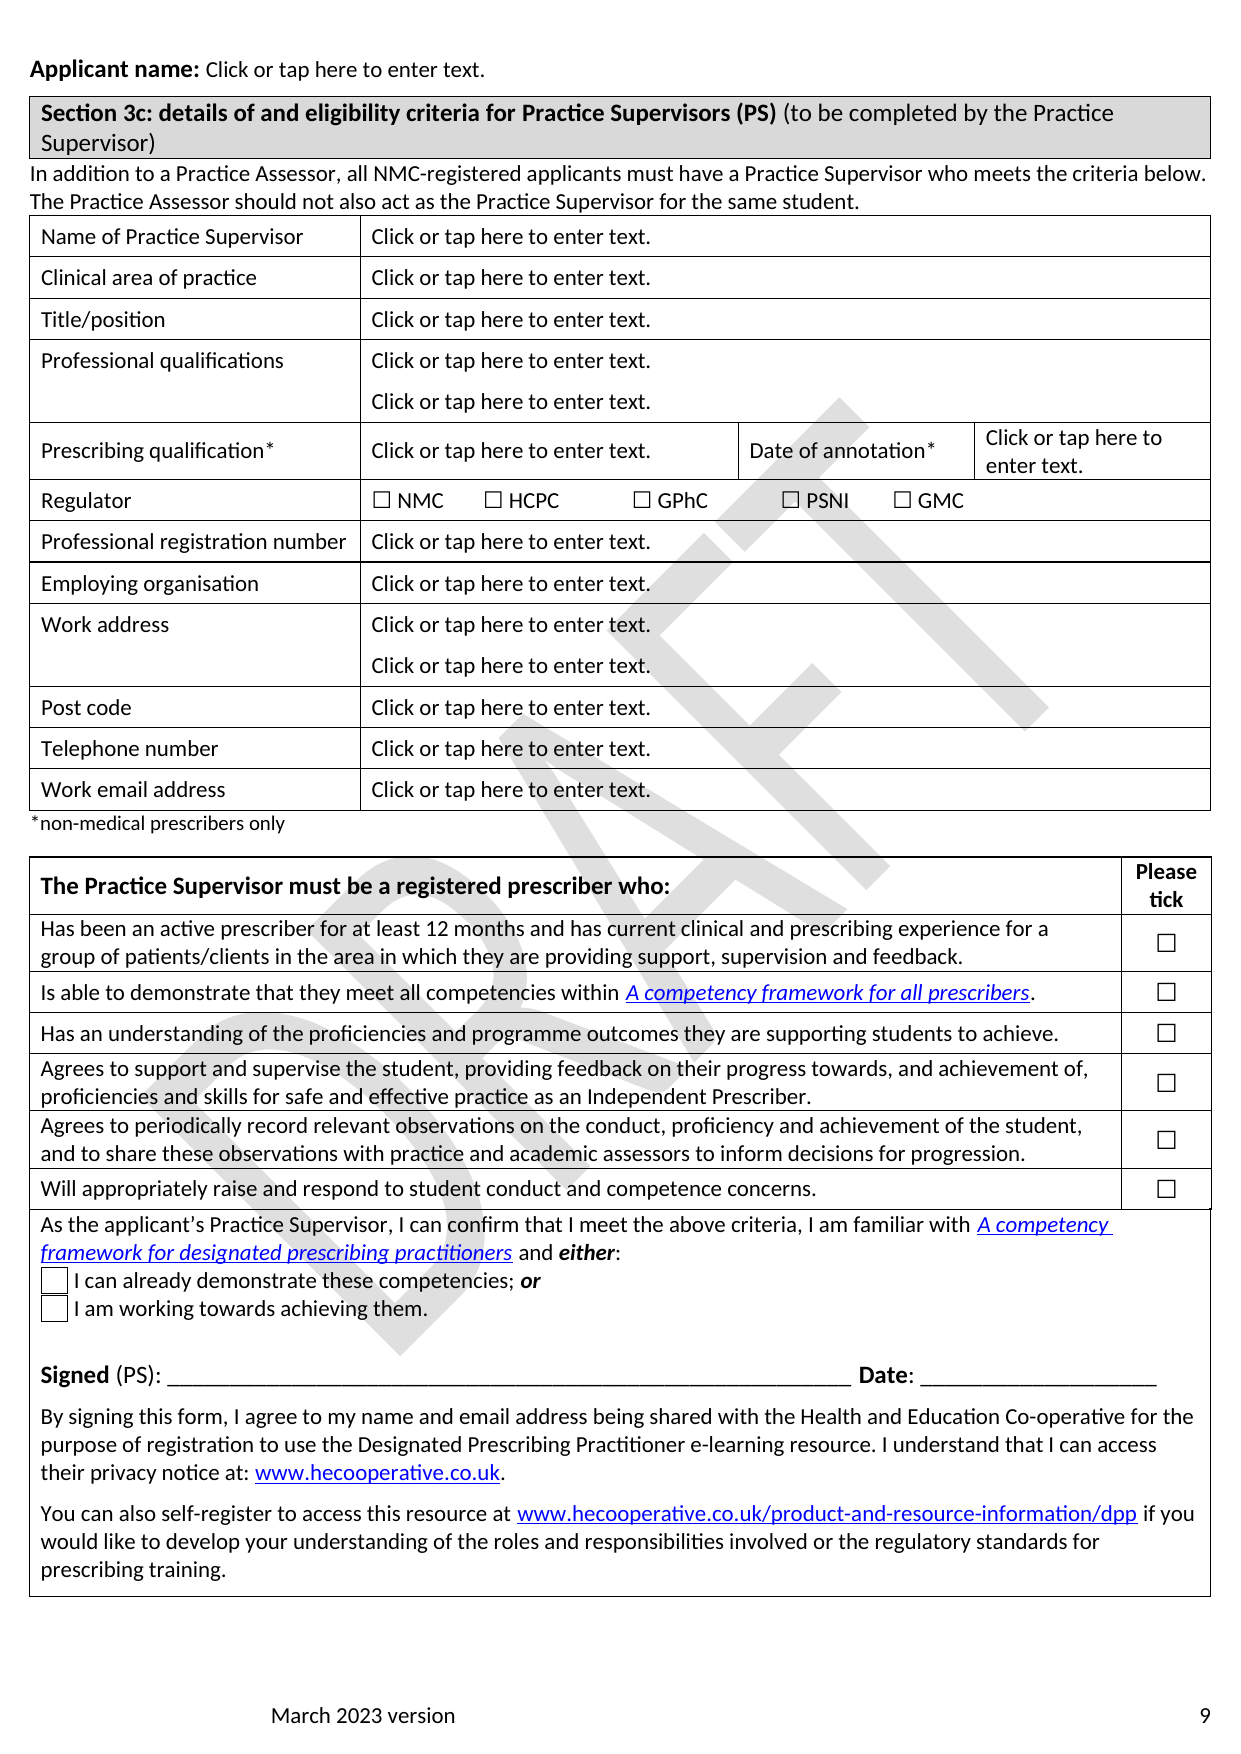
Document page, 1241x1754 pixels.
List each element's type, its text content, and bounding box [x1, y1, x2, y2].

table_header Please tick [1122, 858, 1211, 913]
table_cell Professional qualifications [30, 340, 360, 380]
table_cell Title/position [30, 299, 360, 339]
text Applicant name: [29, 53, 1211, 83]
table_cell Agrees to periodically record relevant observations on the conduct, proficiency and achievement of the student, and to share these observations with practice and academic assessors to inform decisions for progression. [30, 1111, 1121, 1167]
table_cell Agrees to support and supervise the student, providing feedback on their progress towards, and achievement of, proficiencies and skills for safe and effective practice as an Independent Prescriber. [30, 1054, 1121, 1110]
table_header Section 3c: details of and eligibility criteria for Practice Supervisors (PS) (to be completed by the Practice Supervisor) [30, 97, 1210, 158]
text *non-medical prescribers only [29, 811, 1211, 836]
table_cell Clinical area of practice [30, 257, 360, 298]
table_cell Work address [30, 604, 360, 644]
text In addition to a Practice Assessor, all NMC-registered applicants must have a Practice Supervisor who meets the criteria below. The Practice Assessor should not also act as the Practice Supervisor for the same student. [29, 159, 1211, 215]
table_cell [30, 644, 360, 686]
table_cell [30, 380, 360, 422]
table_cell Prescribing qualification* [30, 423, 360, 479]
table_cell As the applicant’s Practice Supervisor, I can confirm that I meet the above criteria, I am familiar with A competency framework for designated prescribing practitioners and either: I can already demonstrate these competencies; or I am working towards achieving them. Signed (PS): _______________________________________________________ Date: ___________________ By signing this form, I agree to my name and email address being shared with the Health and Education Co-operative for the purpose of registration to use the Designated Prescribing Practitioner e-learning resource. I understand that I can access their privacy notice at: www.hecooperative.co.uk. You can also self-register to access this resource at www.hecooperative.co.uk/product-and-resource-information/dpp if you would like to develop your understanding of the roles and responsibilities involved or the regulatory standards for prescribing training. [30, 1210, 1210, 1596]
table_cell Post code [30, 687, 360, 727]
table_cell Will appropriately raise and respond to student conduct and competence concerns. [30, 1169, 1121, 1209]
table_cell Has been an active prescriber for at least 12 months and has current clinical and prescribing experience for a group of patients/clients in the area in which they are providing support, supervision and feedback. [30, 915, 1121, 971]
table_cell Telephone number [30, 728, 360, 768]
table_cell NMC HCPC GPhC PSNI GMC [361, 480, 1210, 520]
table_cell Work email address [30, 769, 360, 809]
table_cell Professional registration number [30, 521, 360, 561]
table_header Name of Practice Supervisor [30, 216, 360, 256]
table_cell Has an understanding of the proficiencies and programme outcomes they are supporting students to achieve. [30, 1013, 1121, 1053]
table_header The Practice Supervisor must be a registered prescriber who: [30, 858, 1121, 913]
table_cell Employing organisation [30, 563, 360, 603]
table_cell Is able to demonstrate that they meet all competencies within A competency framework for all prescribers. [30, 972, 1121, 1012]
table_cell Date of annotation* [739, 423, 974, 479]
table_cell Regulator [30, 480, 360, 520]
